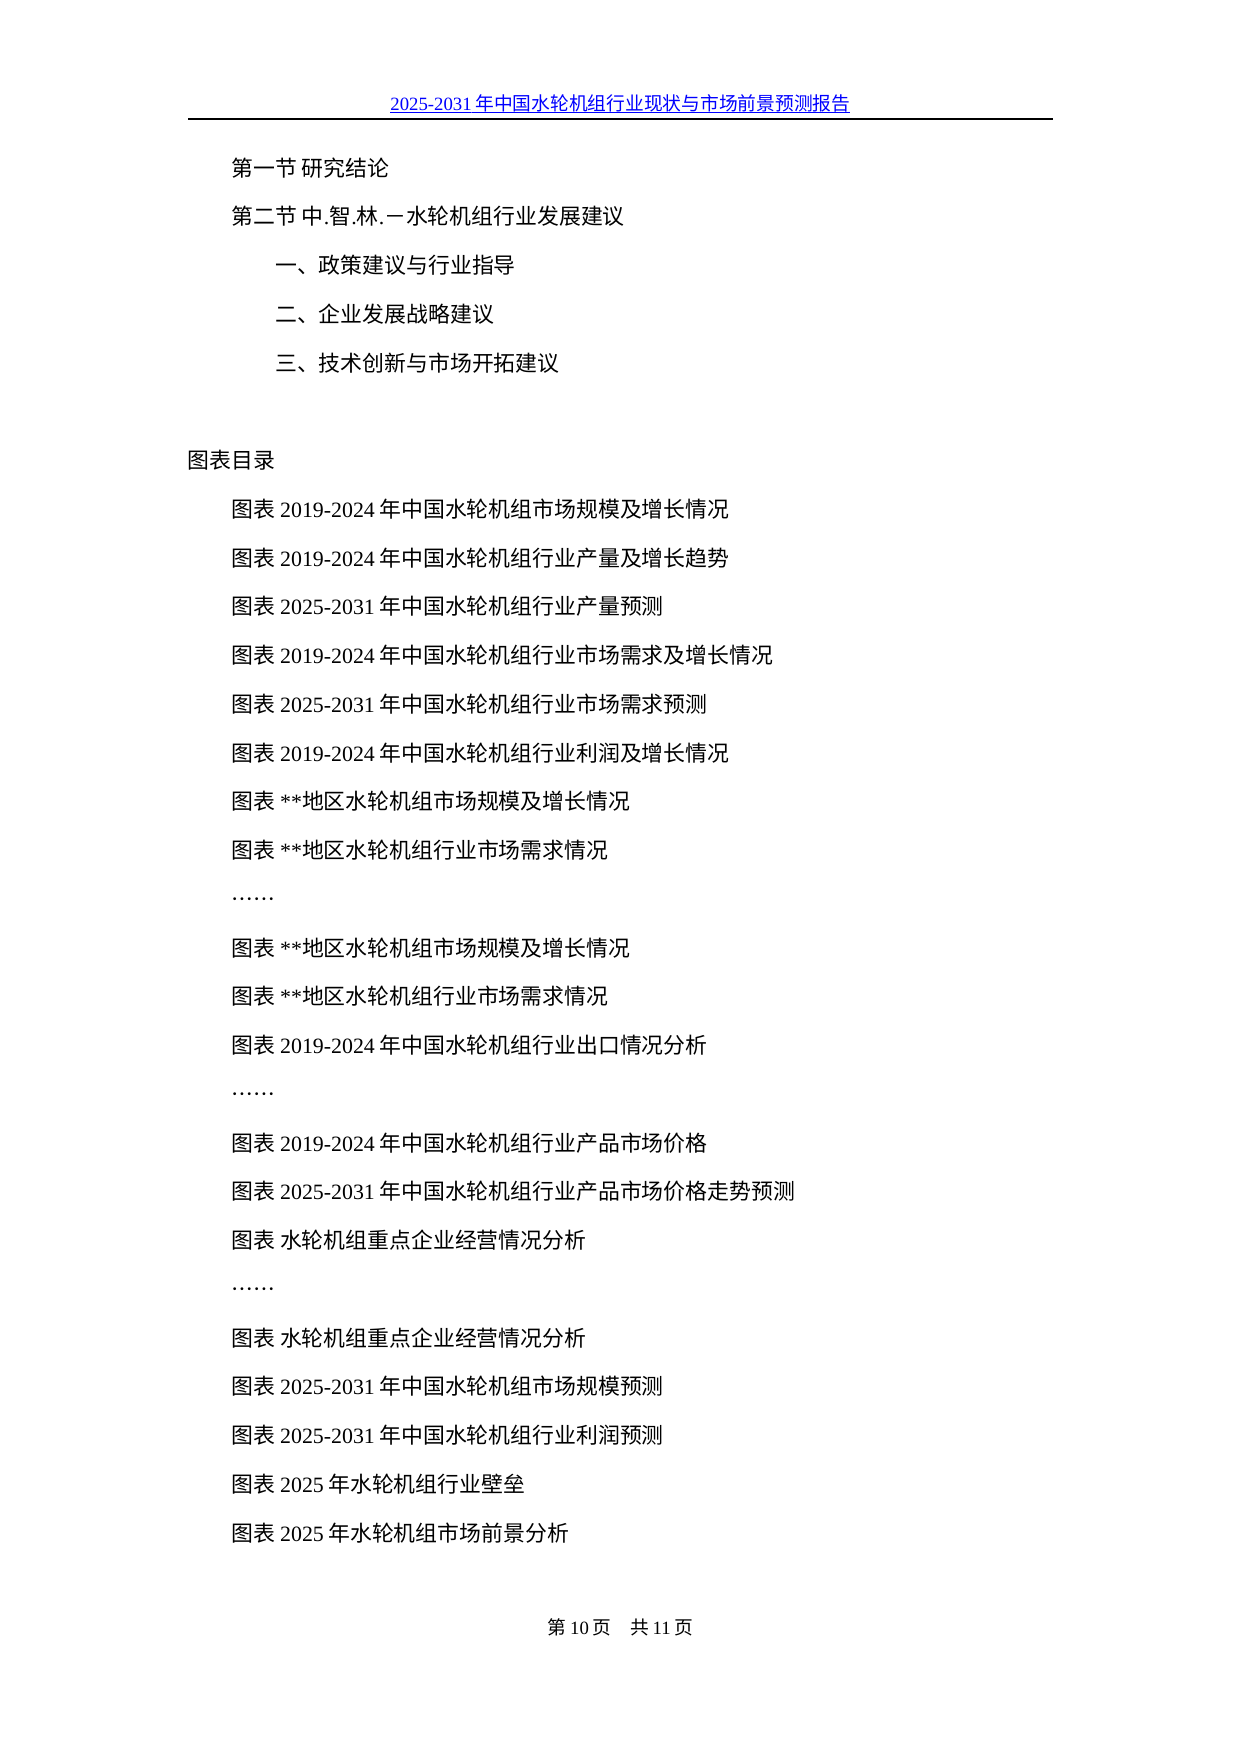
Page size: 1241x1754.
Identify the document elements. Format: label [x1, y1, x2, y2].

text [187, 150, 1053, 1548]
